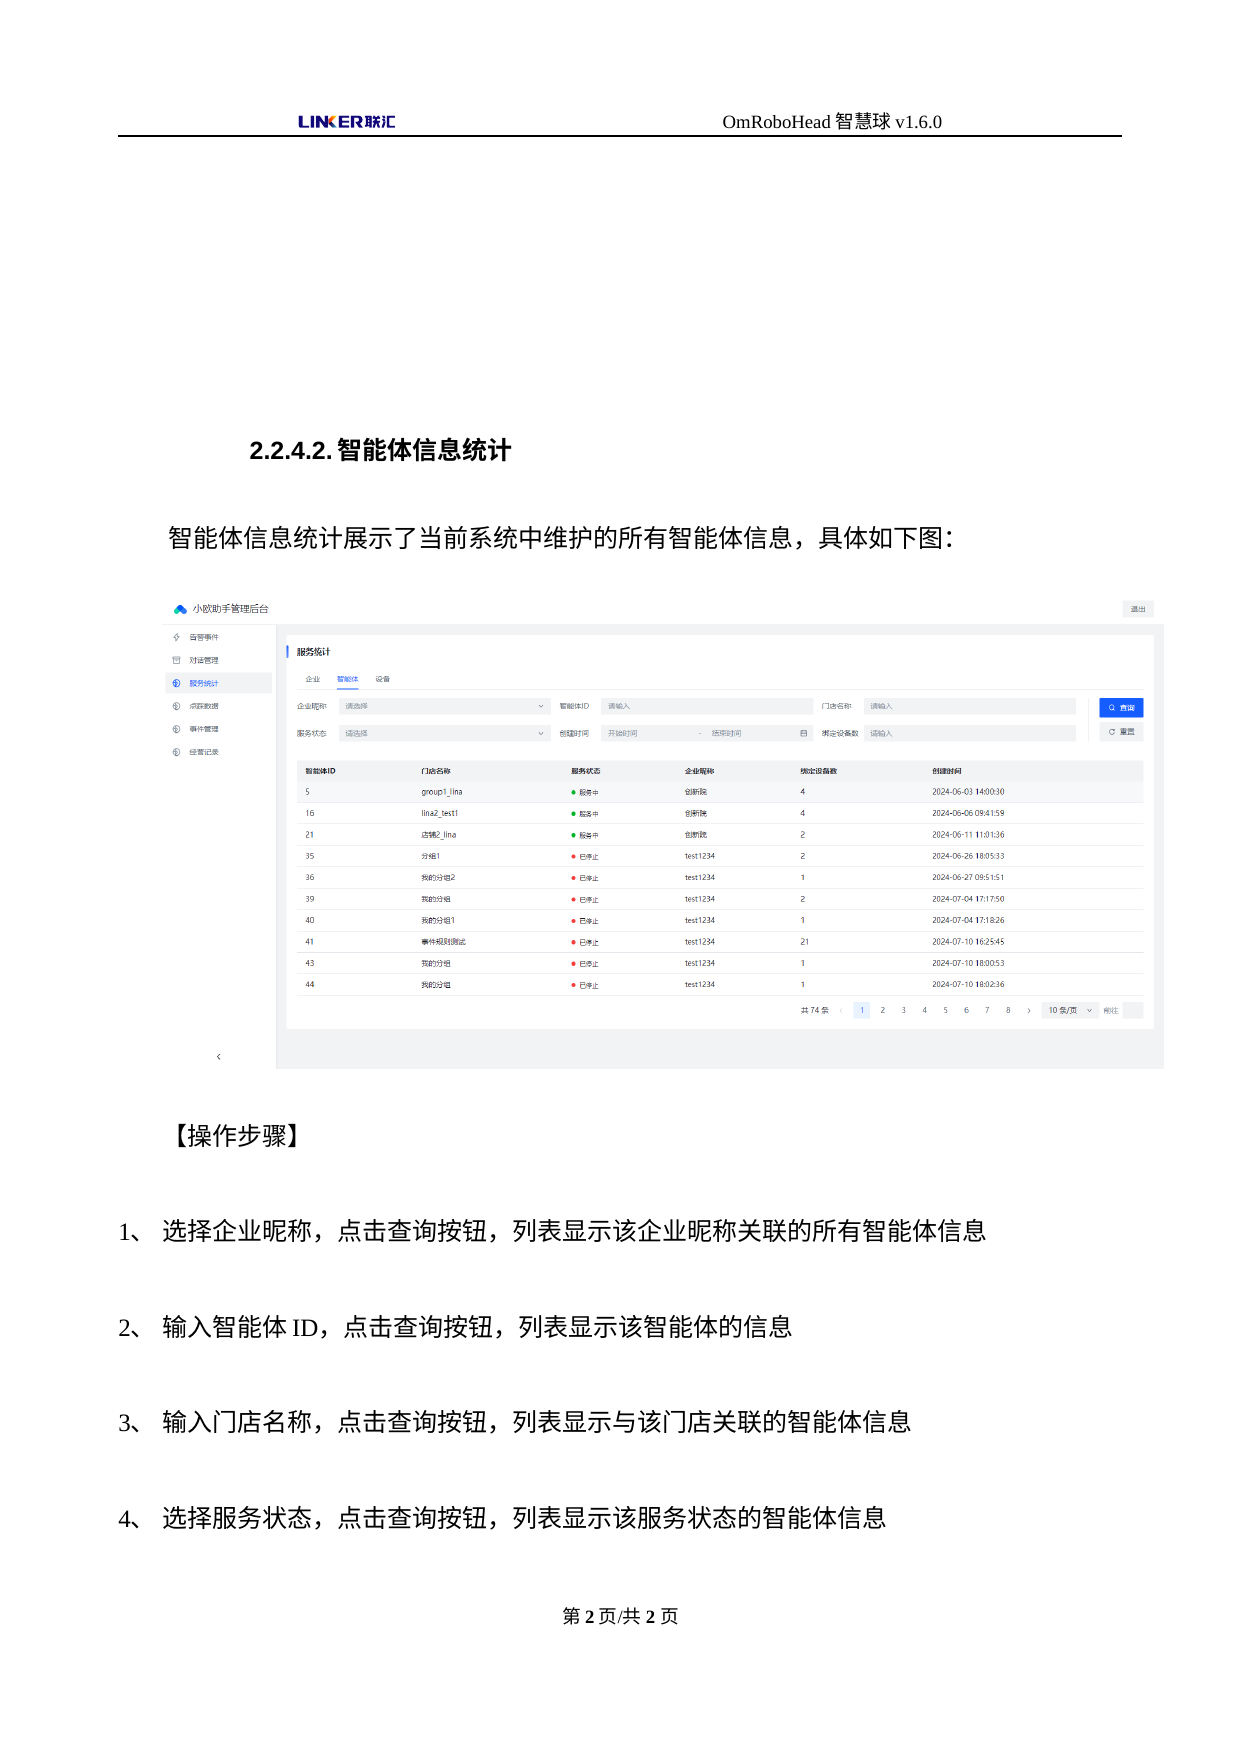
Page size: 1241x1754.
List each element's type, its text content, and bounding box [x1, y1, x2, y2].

subtitle 智能体信息统计 [249, 416, 1122, 481]
list 选择企业昵称，点击查询按钮，列表显示该企业昵称关联的所有智能体信息 [118, 1197, 1122, 1262]
list 输入门店名称，点击查询按钮，列表显示与该门店关联的智能体信息 [118, 1388, 1122, 1453]
list 输入智能体ID，点击查询按钮，列表显示该智能体的信息 [118, 1293, 1122, 1358]
list 选择服务状态，点击查询按钮，列表显示该服务状态的智能体信息 [118, 1484, 1122, 1549]
picture [161, 593, 1164, 1069]
text 智能体信息统计展示了当前系统中维护的所有智能体信息，具体如下图： [118, 504, 1122, 569]
text 【操作步骤】 [118, 1102, 1122, 1167]
picture [298, 115, 395, 128]
